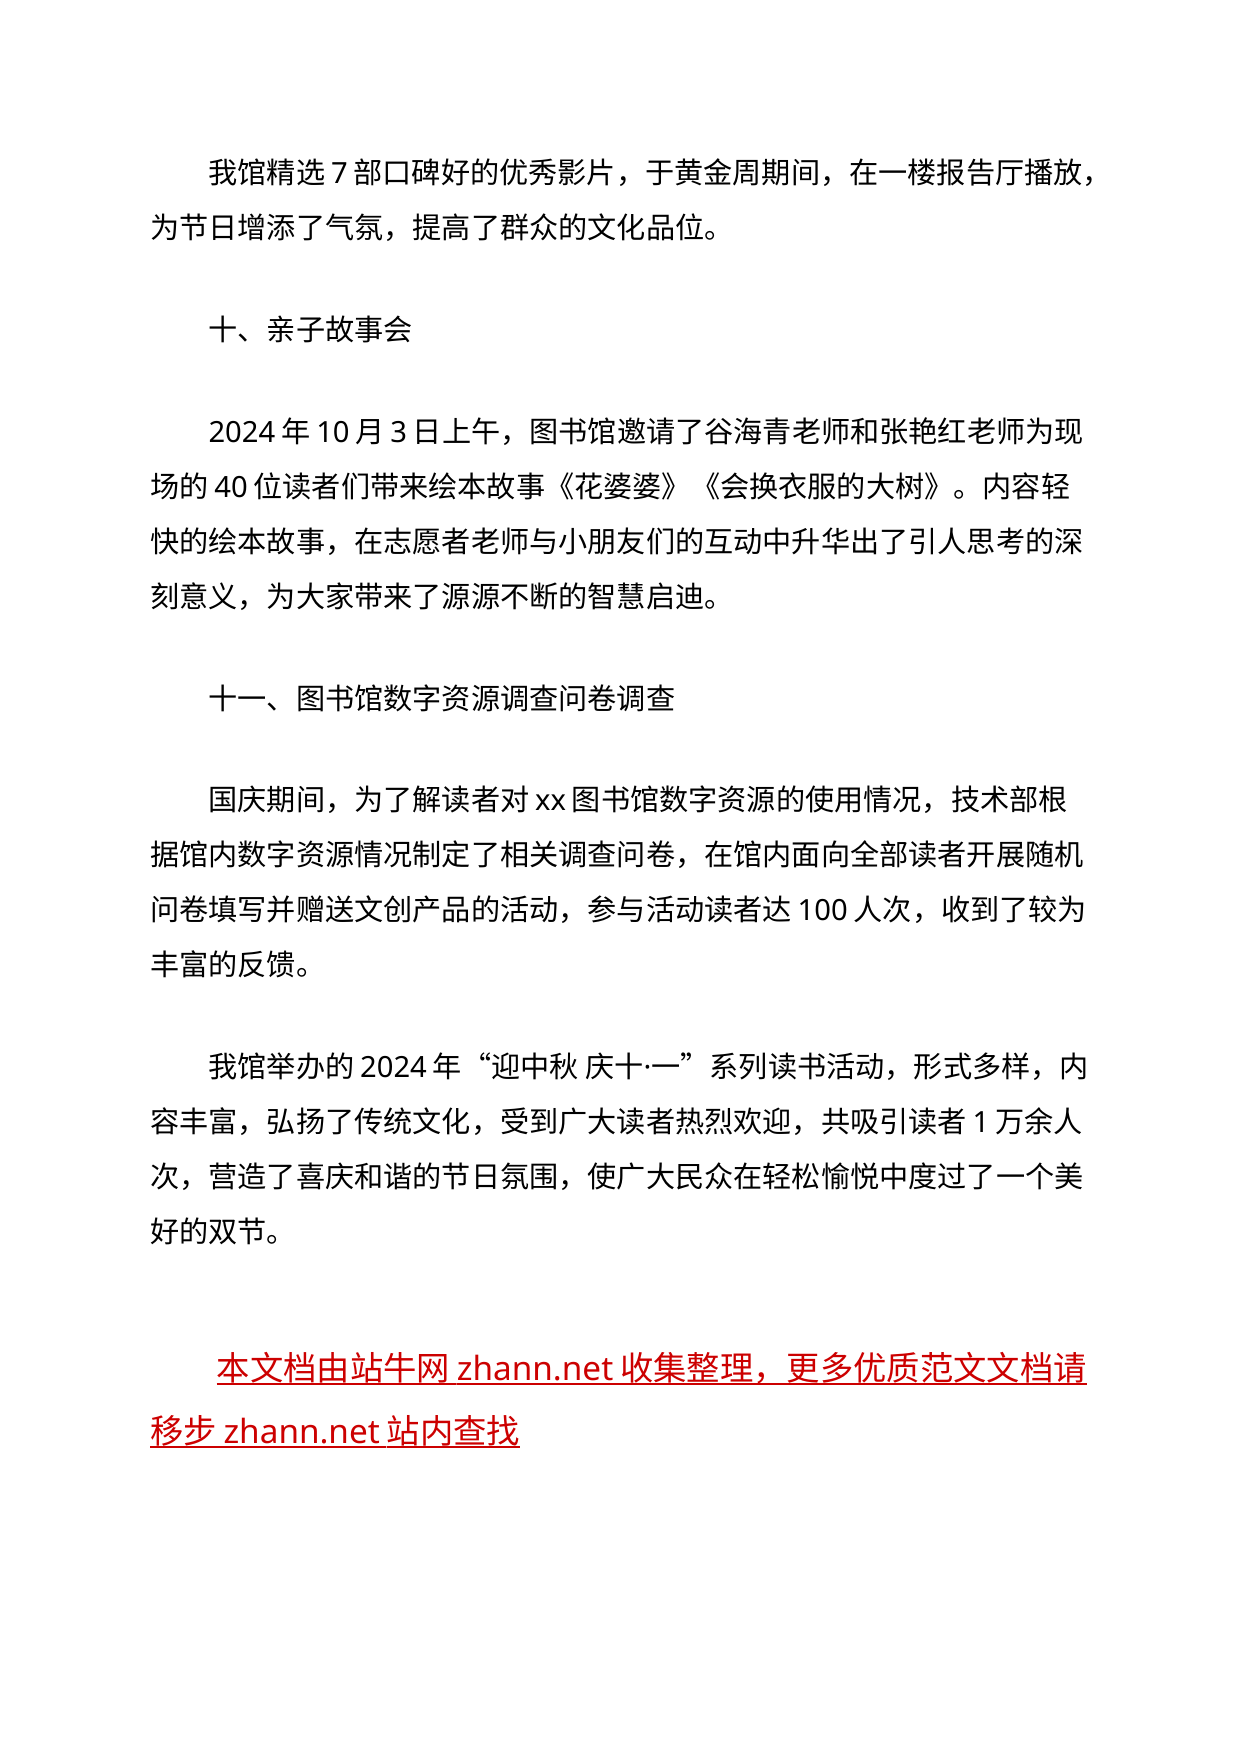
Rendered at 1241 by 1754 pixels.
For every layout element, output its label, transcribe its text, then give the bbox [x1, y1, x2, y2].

text 十、亲子故事会 [150, 307, 1090, 349]
text 十一、图书馆数字资源调查问卷调查 [150, 675, 1090, 717]
text 2024年10月3日上午，图书馆邀请了谷海青老师和张艳红老师为现场的40位读者们带来绘本故事《花婆婆》《会换衣服的大树》。内容轻快的绘本故事，在志愿者老师与小朋友们的互动中升华出了引人思考的深刻意义，为大家带来了源源不断的智慧启迪。 [150, 408, 1090, 616]
text 本文档由站牛网zhann.net收集整理，更多优质范文文档请移步zhann.net站内查找 [150, 1342, 1090, 1453]
text 我馆举办的2024年“迎中秋 庆十·一”系列读书活动，形式多样，内容丰富，弘扬了传统文化，受到广大读者热烈欢迎，共吸引读者1万余人次，营造了喜庆和谐的节日氛围，使广大民众在轻松愉悦中度过了一个美好的双节。 [150, 1044, 1090, 1251]
text 我馆精选7部口碑好的优秀影片，于黄金周期间，在一楼报告厅播放，为节日增添了气氛，提高了群众的文化品位。 [150, 150, 1090, 247]
text 国庆期间，为了解读者对xx图书馆数字资源的使用情况，技术部根据馆内数字资源情况制定了相关调查问卷，在馆内面向全部读者开展随机问卷填写并赠送文创产品的活动，参与活动读者达100人次，收到了较为丰富的反馈。 [150, 777, 1090, 984]
